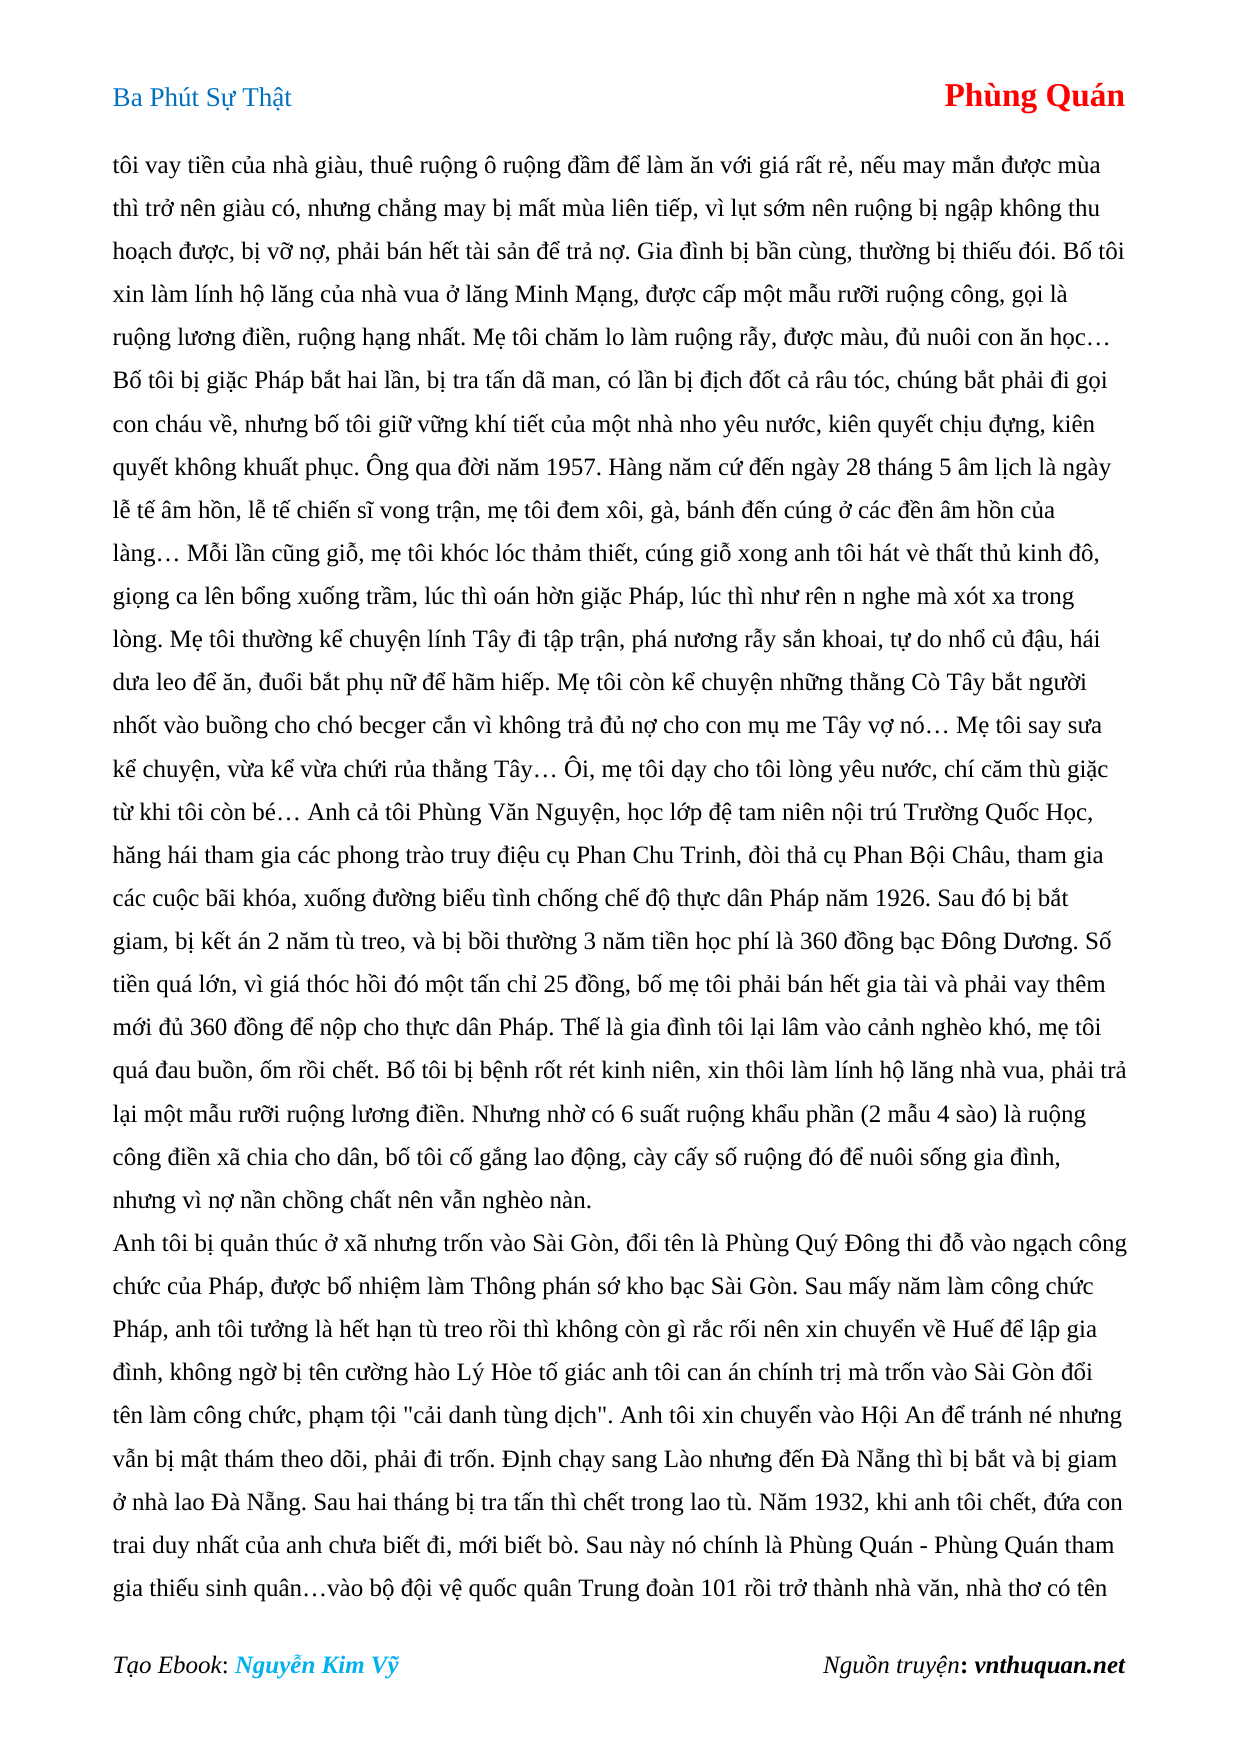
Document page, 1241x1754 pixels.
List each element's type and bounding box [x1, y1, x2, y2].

text [112, 150, 1128, 1602]
